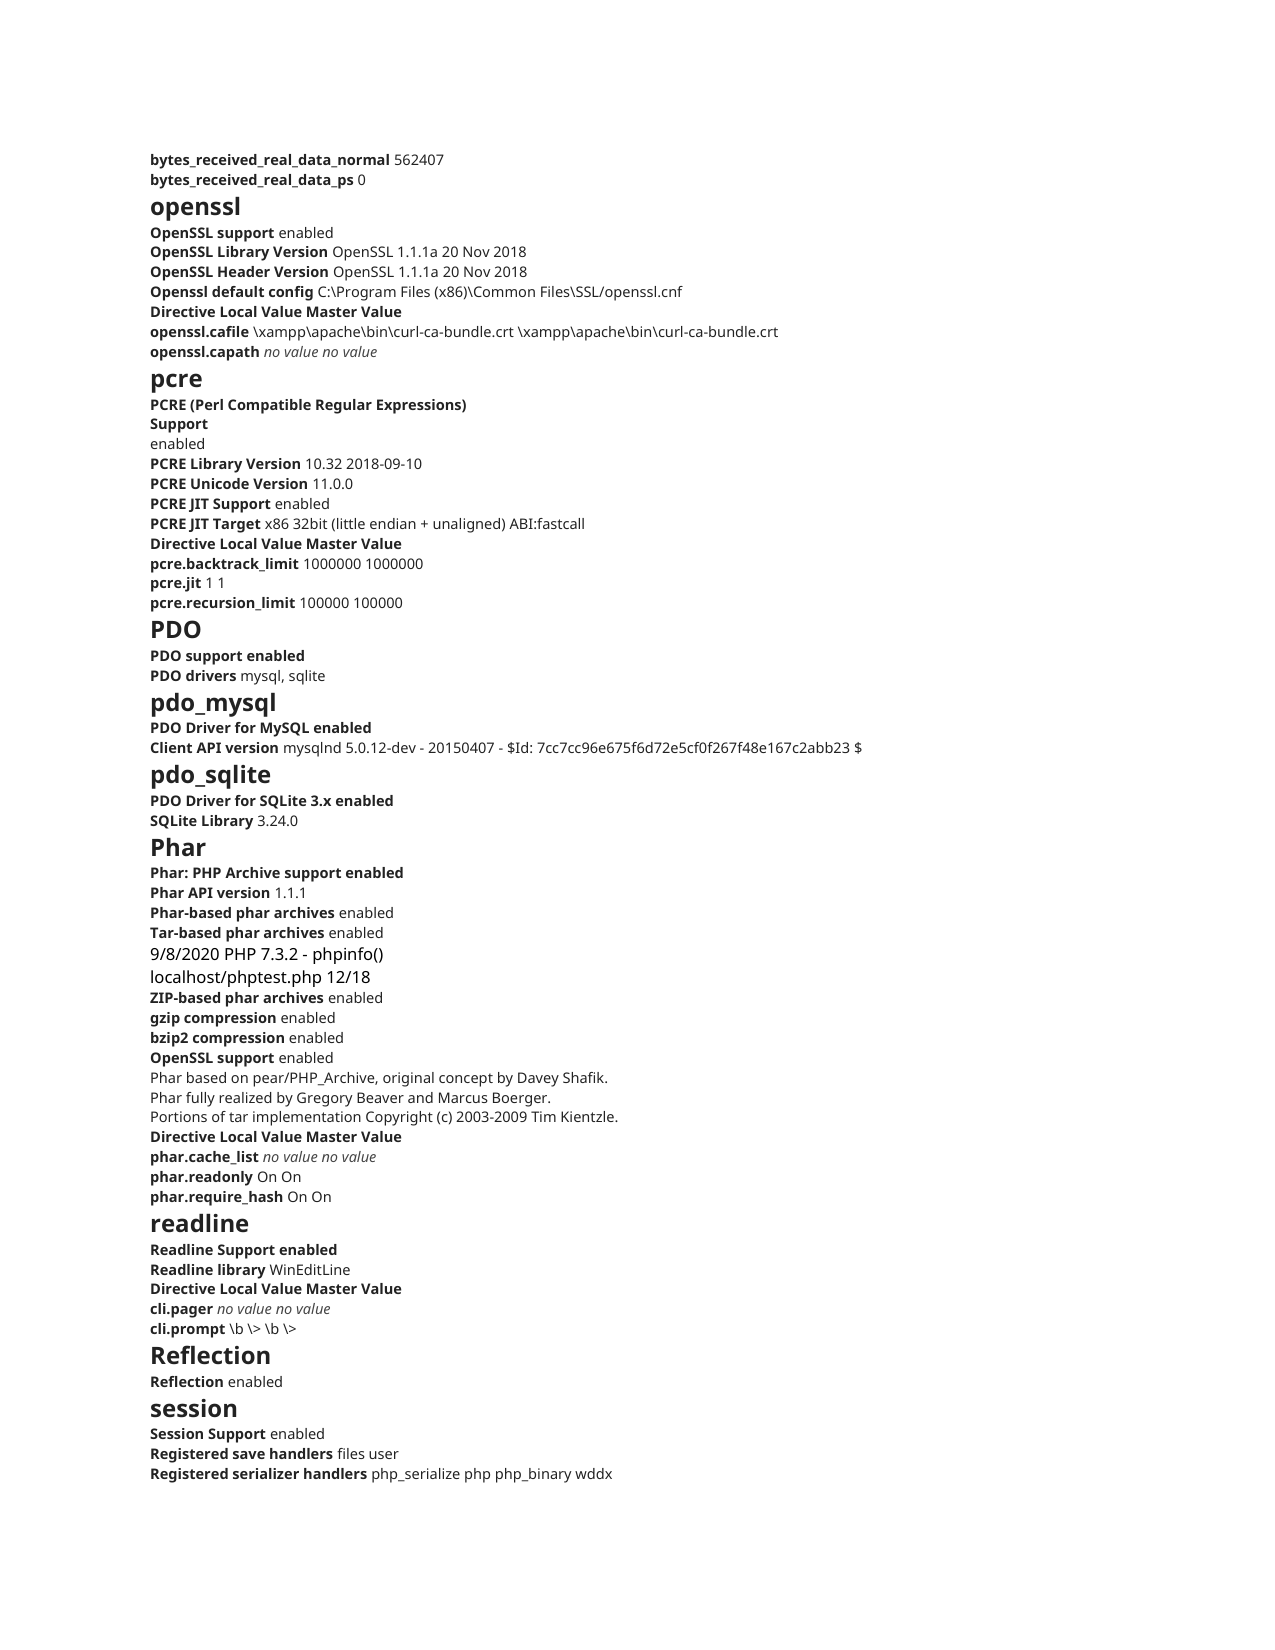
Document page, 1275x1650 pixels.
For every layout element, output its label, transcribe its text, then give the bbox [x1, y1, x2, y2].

text PDO drivers mysql, sqlite [150, 666, 1125, 686]
text Phar [150, 830, 1125, 863]
text openssl.cafile \xampp\apache\bin\curl-ca-bundle.crt \xampp\apache\bin\curl-ca-bundle.crt [150, 322, 1125, 342]
text OpenSSL Header Version OpenSSL 1.1.1a 20 Nov 2018 [150, 262, 1125, 282]
text bytes_received_real_data_ps 0 [150, 170, 1125, 190]
text SQLite Library 3.24.0 [150, 810, 1125, 830]
text Directive Local Value Master Value [150, 533, 1125, 553]
text gzip compression enabled [150, 1008, 1125, 1028]
text pcre.jit 1 1 [150, 573, 1125, 593]
text Support [150, 414, 1125, 434]
text OpenSSL support enabled [150, 222, 1125, 242]
text Readline Support enabled [150, 1239, 1125, 1259]
text PCRE (Perl Compatible Regular Expressions) [150, 394, 1125, 414]
text Registered serializer handlers php_serialize php php_binary wddx [150, 1464, 1125, 1484]
text Tar-based phar archives enabled [150, 923, 1125, 942]
text Phar: PHP Archive support enabled [150, 863, 1125, 883]
text Phar-based phar archives enabled [150, 903, 1125, 923]
text OpenSSL Library Version OpenSSL 1.1.1a 20 Nov 2018 [150, 242, 1125, 262]
text phar.readonly On On [150, 1167, 1125, 1187]
text pdo_sqlite [150, 758, 1125, 791]
text PDO support enabled [150, 646, 1125, 666]
text Phar based on pear/PHP_Archive, original concept by Davey Shafik. [150, 1067, 1125, 1087]
text openssl.capath no value no value [150, 342, 1125, 362]
text PCRE Library Version 10.32 2018-09-10 [150, 454, 1125, 474]
text bzip2 compression enabled [150, 1028, 1125, 1048]
text pcre.backtrack_limit 1000000 1000000 [150, 553, 1125, 573]
text localhost/phptest.php 12/18 [150, 965, 1125, 988]
text Phar API version 1.1.1 [150, 883, 1125, 903]
text phar.cache_list no value no value [150, 1147, 1125, 1167]
text session [150, 1391, 1125, 1424]
text bytes_received_real_data_normal 562407 [150, 150, 1125, 170]
text PCRE Unicode Version 11.0.0 [150, 474, 1125, 494]
text Openssl default config C:\Program Files (x86)\Common Files\SSL/openssl.cnf [150, 282, 1125, 302]
text Readline library WinEditLine [150, 1259, 1125, 1279]
text Directive Local Value Master Value [150, 1127, 1125, 1147]
text ZIP-based phar archives enabled [150, 988, 1125, 1008]
text pdo_mysql [150, 686, 1125, 718]
text phar.require_hash On On [150, 1187, 1125, 1207]
text enabled [150, 434, 1125, 454]
text Phar fully realized by Gregory Beaver and Marcus Boerger. [150, 1087, 1125, 1107]
text readline [150, 1207, 1125, 1239]
text 9/8/2020 PHP 7.3.2 - phpinfo() [150, 942, 1125, 965]
text Directive Local Value Master Value [150, 1279, 1125, 1299]
text Session Support enabled [150, 1424, 1125, 1444]
text Portions of tar implementation Copyright (c) 2003-2009 Tim Kientzle. [150, 1107, 1125, 1127]
text OpenSSL support enabled [150, 1048, 1125, 1067]
text Registered save handlers files user [150, 1444, 1125, 1464]
text pcre.recursion_limit 100000 100000 [150, 593, 1125, 613]
text PCRE JIT Support enabled [150, 494, 1125, 514]
text pcre [150, 362, 1125, 394]
text PDO Driver for MySQL enabled [150, 718, 1125, 738]
text Reflection enabled [150, 1371, 1125, 1391]
text cli.prompt \b \> \b \> [150, 1319, 1125, 1339]
text PDO Driver for SQLite 3.x enabled [150, 791, 1125, 810]
text Reflection [150, 1339, 1125, 1371]
text PCRE JIT Target x86 32bit (little endian + unaligned) ABI:fastcall [150, 514, 1125, 533]
text openssl [150, 190, 1125, 222]
text cli.pager no value no value [150, 1299, 1125, 1319]
text Client API version mysqlnd 5.0.12-dev - 20150407 - $Id: 7cc7cc96e675f6d72e5cf0f267f48e167c2abb23 $ [150, 738, 1125, 758]
text PDO [150, 613, 1125, 646]
text Directive Local Value Master Value [150, 302, 1125, 322]
